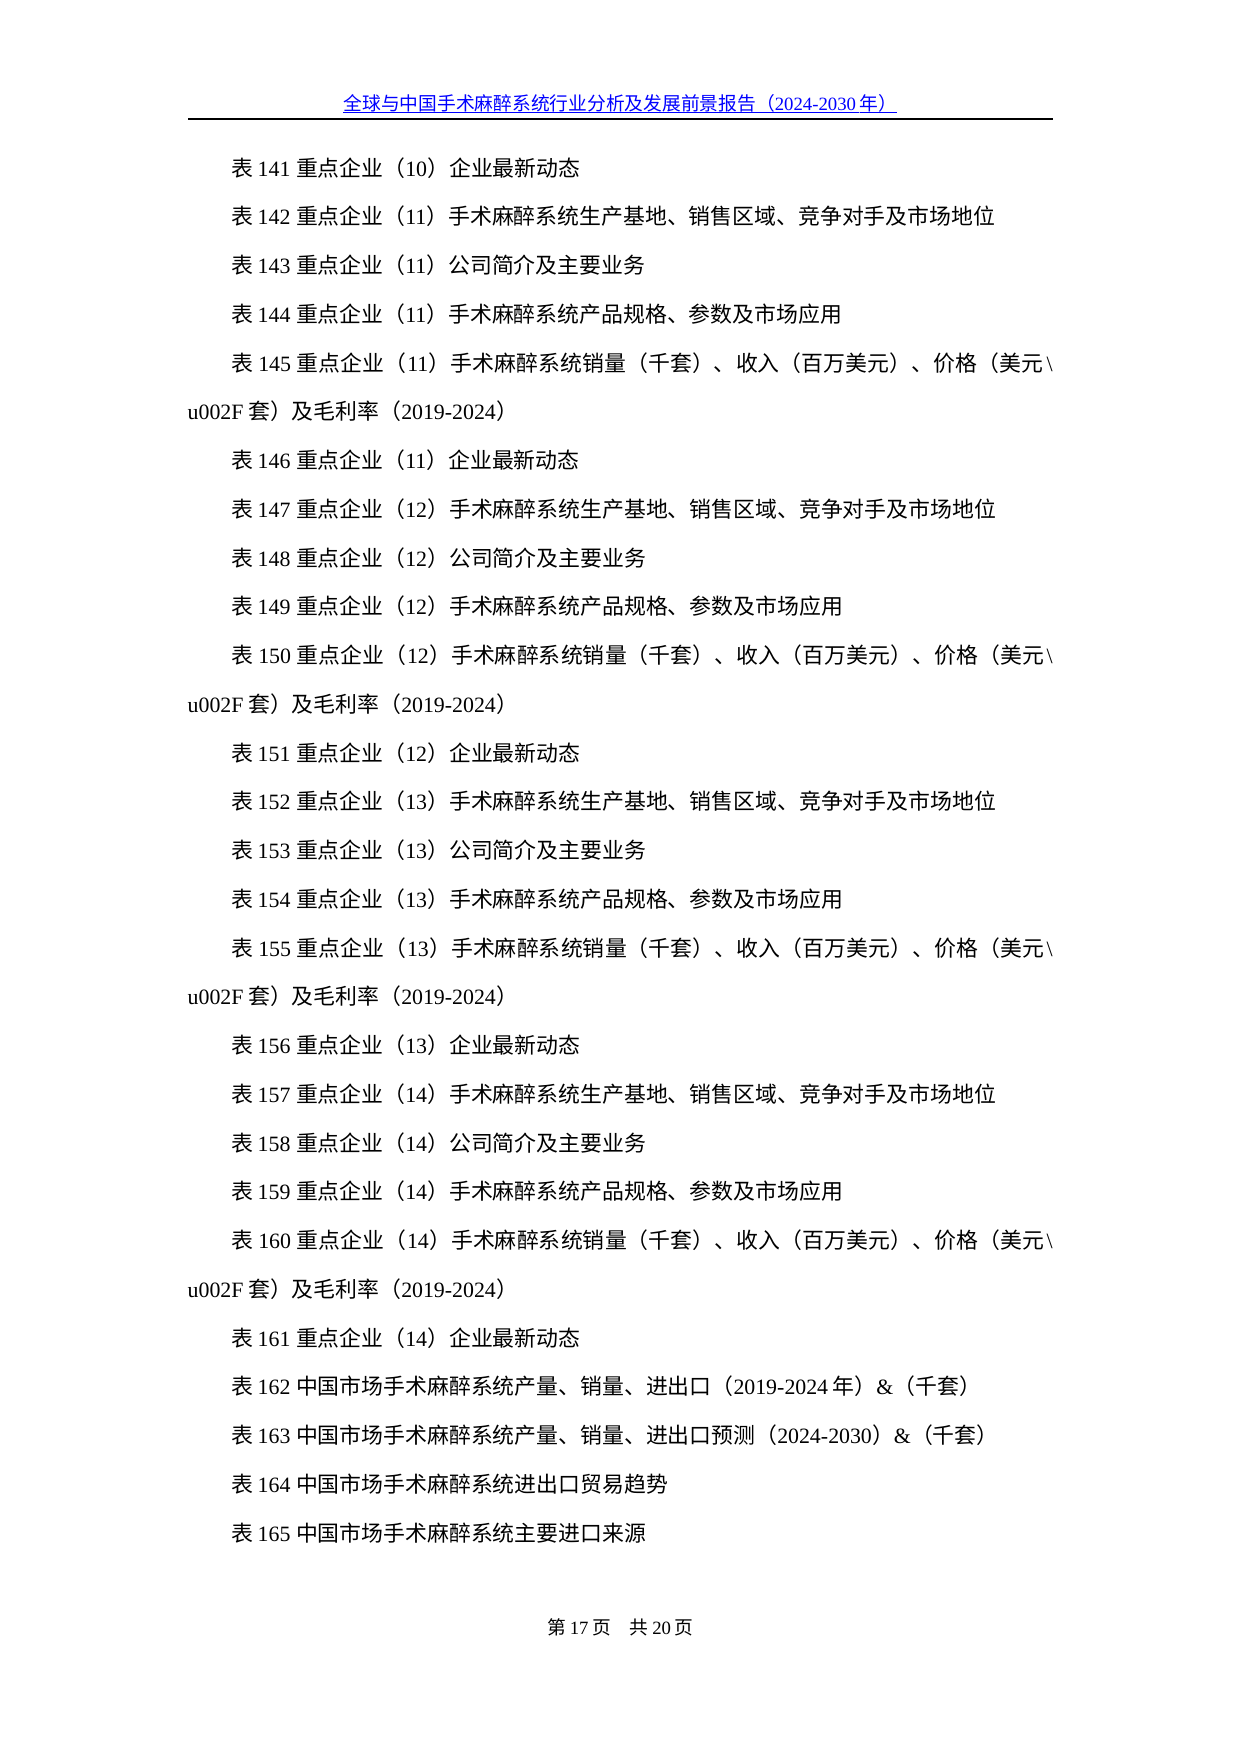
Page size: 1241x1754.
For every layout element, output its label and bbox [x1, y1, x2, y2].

text [187, 150, 1053, 1548]
